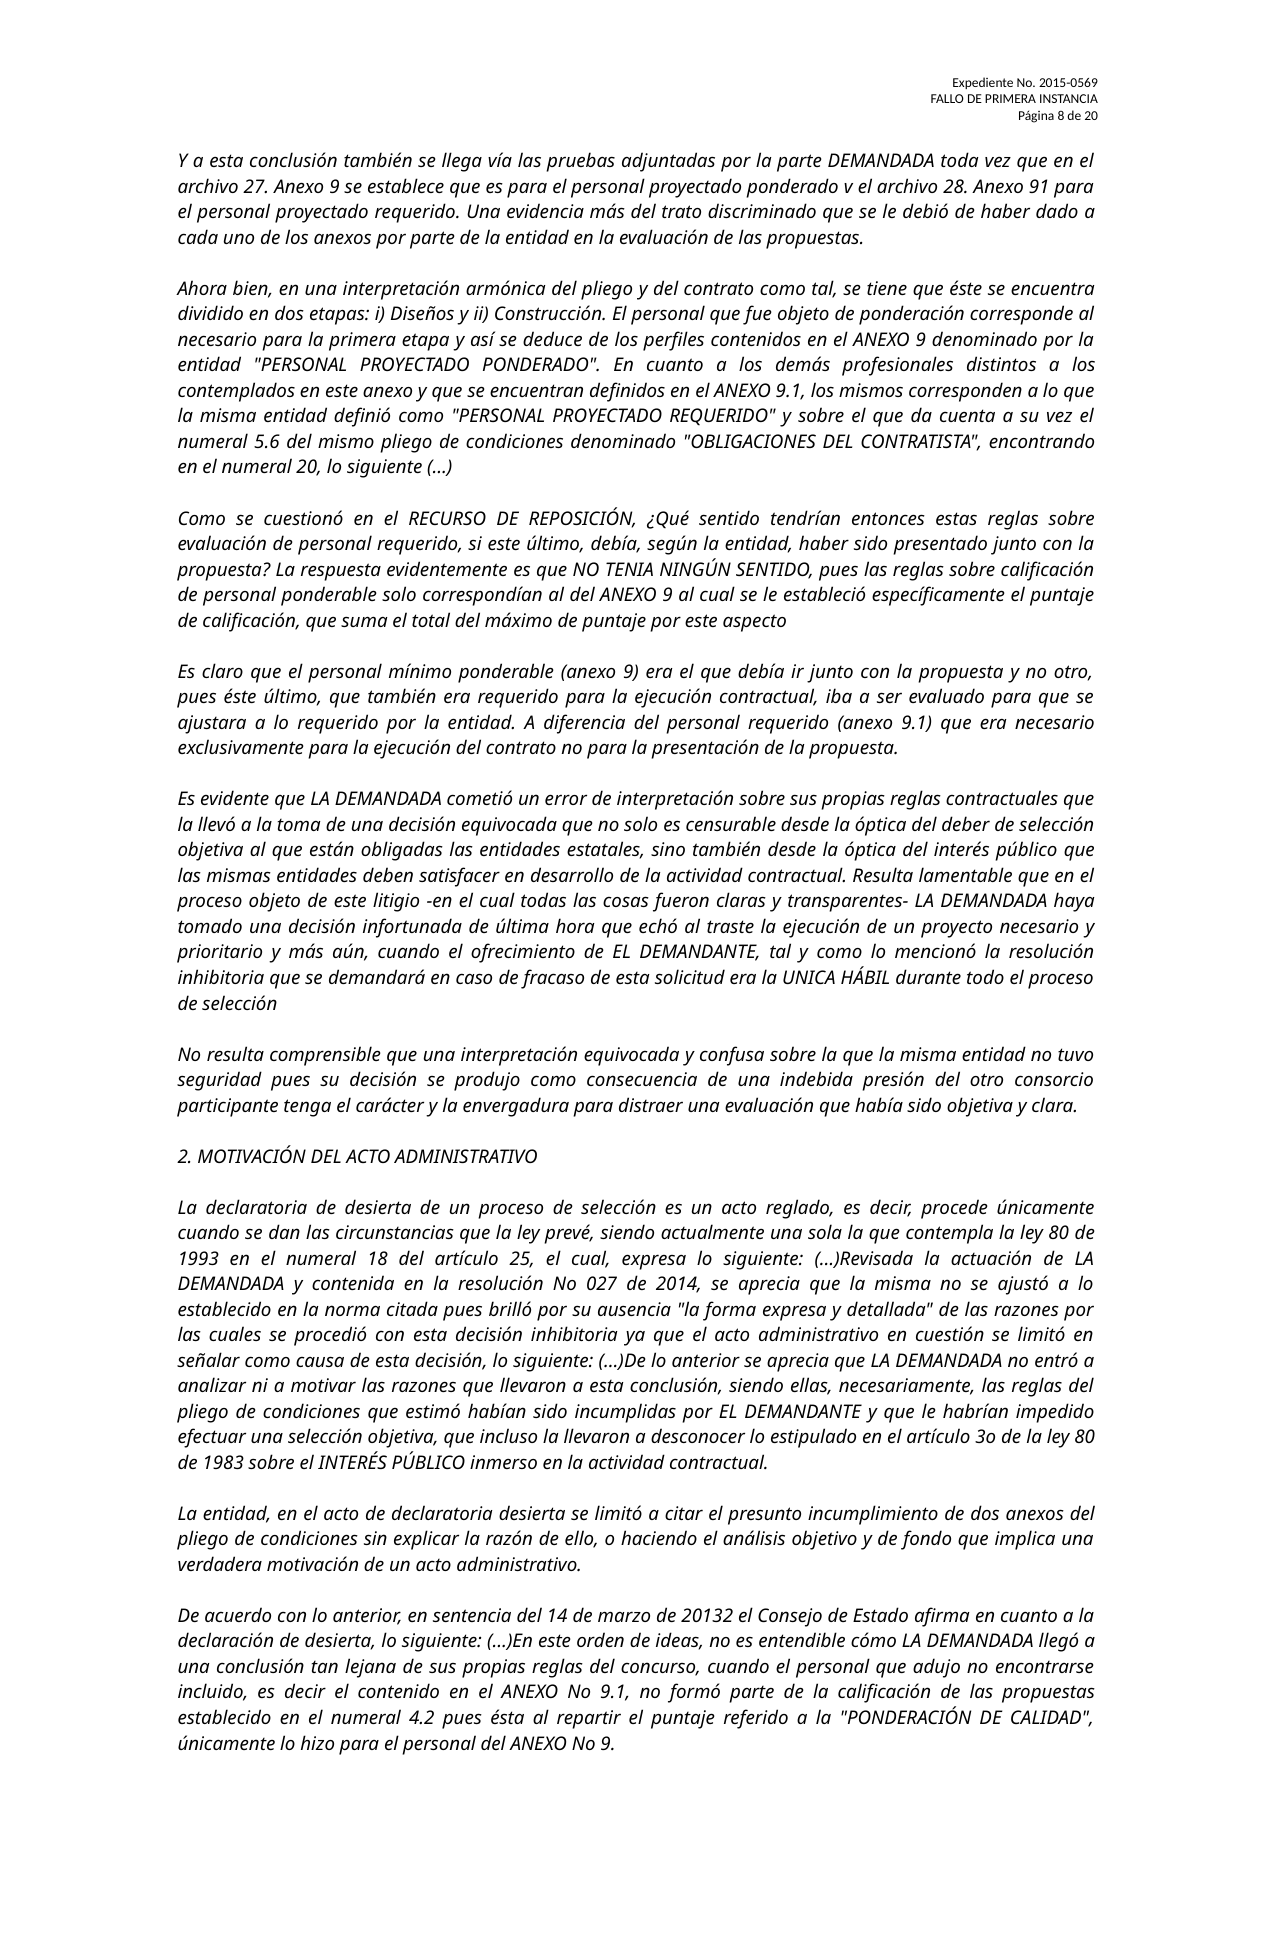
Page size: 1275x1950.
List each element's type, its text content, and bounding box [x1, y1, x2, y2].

text 2. MOTIVACIÓN DEL ACTO ADMINISTRATIVO [177, 1143, 1098, 1168]
text Es claro que el personal mínimo ponderable (anexo 9) era el que debía ir junto con la propuesta y no otro, pues éste último, que también era requerido para la ejecución contractual, iba a ser evaluado para que se ajustara a lo requerido por la entidad. A diferencia del personal requerido (anexo 9.1) que era necesario exclusivamente para la ejecución del contrato no para la presentación de la propuesta. [177, 658, 1098, 760]
text La declaratoria de desierta de un proceso de selección es un acto reglado, es decir, procede únicamente cuando se dan las circunstancias que la ley prevé, siendo actualmente una sola la que contempla la ley 80 de 1993 en el numeral 18 del artículo 25, el cual, expresa lo siguiente: (…)Revisada la actuación de LA DEMANDADA y contenida en la resolución No 027 de 2014, se aprecia que la misma no se ajustó a lo establecido en la norma citada pues brilló por su ausencia "la forma expresa y detallada" de las razones por las cuales se procedió con esta decisión inhibitoria ya que el acto administrativo en cuestión se limitó en señalar como causa de esta decisión, lo siguiente: (…)De lo anterior se aprecia que LA DEMANDADA no entró a analizar ni a motivar las razones que llevaron a esta conclusión, siendo ellas, necesariamente, las reglas del pliego de condiciones que estimó habían sido incumplidas por EL DEMANDANTE y que le habrían impedido efectuar una selección objetiva, que incluso la llevaron a desconocer lo estipulado en el artículo 3o de la ley 80 de 1983 sobre el INTERÉS PÚBLICO inmerso en la actividad contractual. [177, 1194, 1098, 1475]
text Es evidente que LA DEMANDADA cometió un error de interpretación sobre sus propias reglas contractuales que la llevó a la toma de una decisión equivocada que no solo es censurable desde la óptica del deber de selección objetiva al que están obligadas las entidades estatales, sino también desde la óptica del interés público que las mismas entidades deben satisfacer en desarrollo de la actividad contractual. Resulta lamentable que en el proceso objeto de este litigio -en el cual todas las cosas fueron claras y transparentes- LA DEMANDADA haya tomado una decisión infortunada de última hora que echó al traste la ejecución de un proyecto necesario y prioritario y más aún, cuando el ofrecimiento de EL DEMANDANTE, tal y como lo mencionó la resolución inhibitoria que se demandará en caso de fracaso de esta solicitud era la UNICA HÁBIL durante todo el proceso de selección [177, 786, 1098, 1015]
text La entidad, en el acto de declaratoria desierta se limitó a citar el presunto incumplimiento de dos anexos del pliego de condiciones sin explicar la razón de ello, o haciendo el análisis objetivo y de fondo que implica una verdadera motivación de un acto administrativo. [177, 1500, 1098, 1577]
text No resulta comprensible que una interpretación equivocada y confusa sobre la que la misma entidad no tuvo seguridad pues su decisión se produjo como consecuencia de una indebida presión del otro consorcio participante tenga el carácter y la envergadura para distraer una evaluación que había sido objetiva y clara. [177, 1041, 1098, 1117]
text Como se cuestionó en el RECURSO DE REPOSICIÓN, ¿Qué sentido tendrían entonces estas reglas sobre evaluación de personal requerido, si este último, debía, según la entidad, haber sido presentado junto con la propuesta? La respuesta evidentemente es que NO TENIA NINGÚN SENTIDO, pues las reglas sobre calificación de personal ponderable solo correspondían al del ANEXO 9 al cual se le estableció específicamente el puntaje de calificación, que suma el total del máximo de puntaje por este aspecto [177, 505, 1098, 632]
text Ahora bien, en una interpretación armónica del pliego y del contrato como tal, se tiene que éste se encuentra dividido en dos etapas: i) Diseños y ii) Construcción. El personal que fue objeto de ponderación corresponde al necesario para la primera etapa y así se deduce de los perfiles contenidos en el ANEXO 9 denominado por la entidad "PERSONAL PROYECTADO PONDERADO". En cuanto a los demás profesionales distintos a los contemplados en este anexo y que se encuentran definidos en el ANEXO 9.1, los mismos corresponden a lo que la misma entidad definió como "PERSONAL PROYECTADO REQUERIDO" y sobre el que da cuenta a su vez el numeral 5.6 del mismo pliego de condiciones denominado "OBLIGACIONES DEL CONTRATISTA", encontrando en el numeral 20, lo siguiente (…) [177, 275, 1098, 479]
text Y a esta conclusión también se llega vía las pruebas adjuntadas por la parte DEMANDADA toda vez que en el archivo 27. Anexo 9 se establece que es para el personal proyectado ponderado v el archivo 28. Anexo 91 para el personal proyectado requerido. Una evidencia más del trato discriminado que se le debió de haber dado a cada uno de los anexos por parte de la entidad en la evaluación de las propuestas. [177, 148, 1098, 250]
text De acuerdo con lo anterior, en sentencia del 14 de marzo de 20132 el Consejo de Estado afirma en cuanto a la declaración de desierta, lo siguiente: (…)En este orden de ideas, no es entendible cómo LA DEMANDADA llegó a una conclusión tan lejana de sus propias reglas del concurso, cuando el personal que adujo no encontrarse incluido, es decir el contenido en el ANEXO No 9.1, no formó parte de la calificación de las propuestas establecido en el numeral 4.2 pues ésta al repartir el puntaje referido a la "PONDERACIÓN DE CALIDAD", únicamente lo hizo para el personal del ANEXO No 9. [177, 1602, 1098, 1755]
